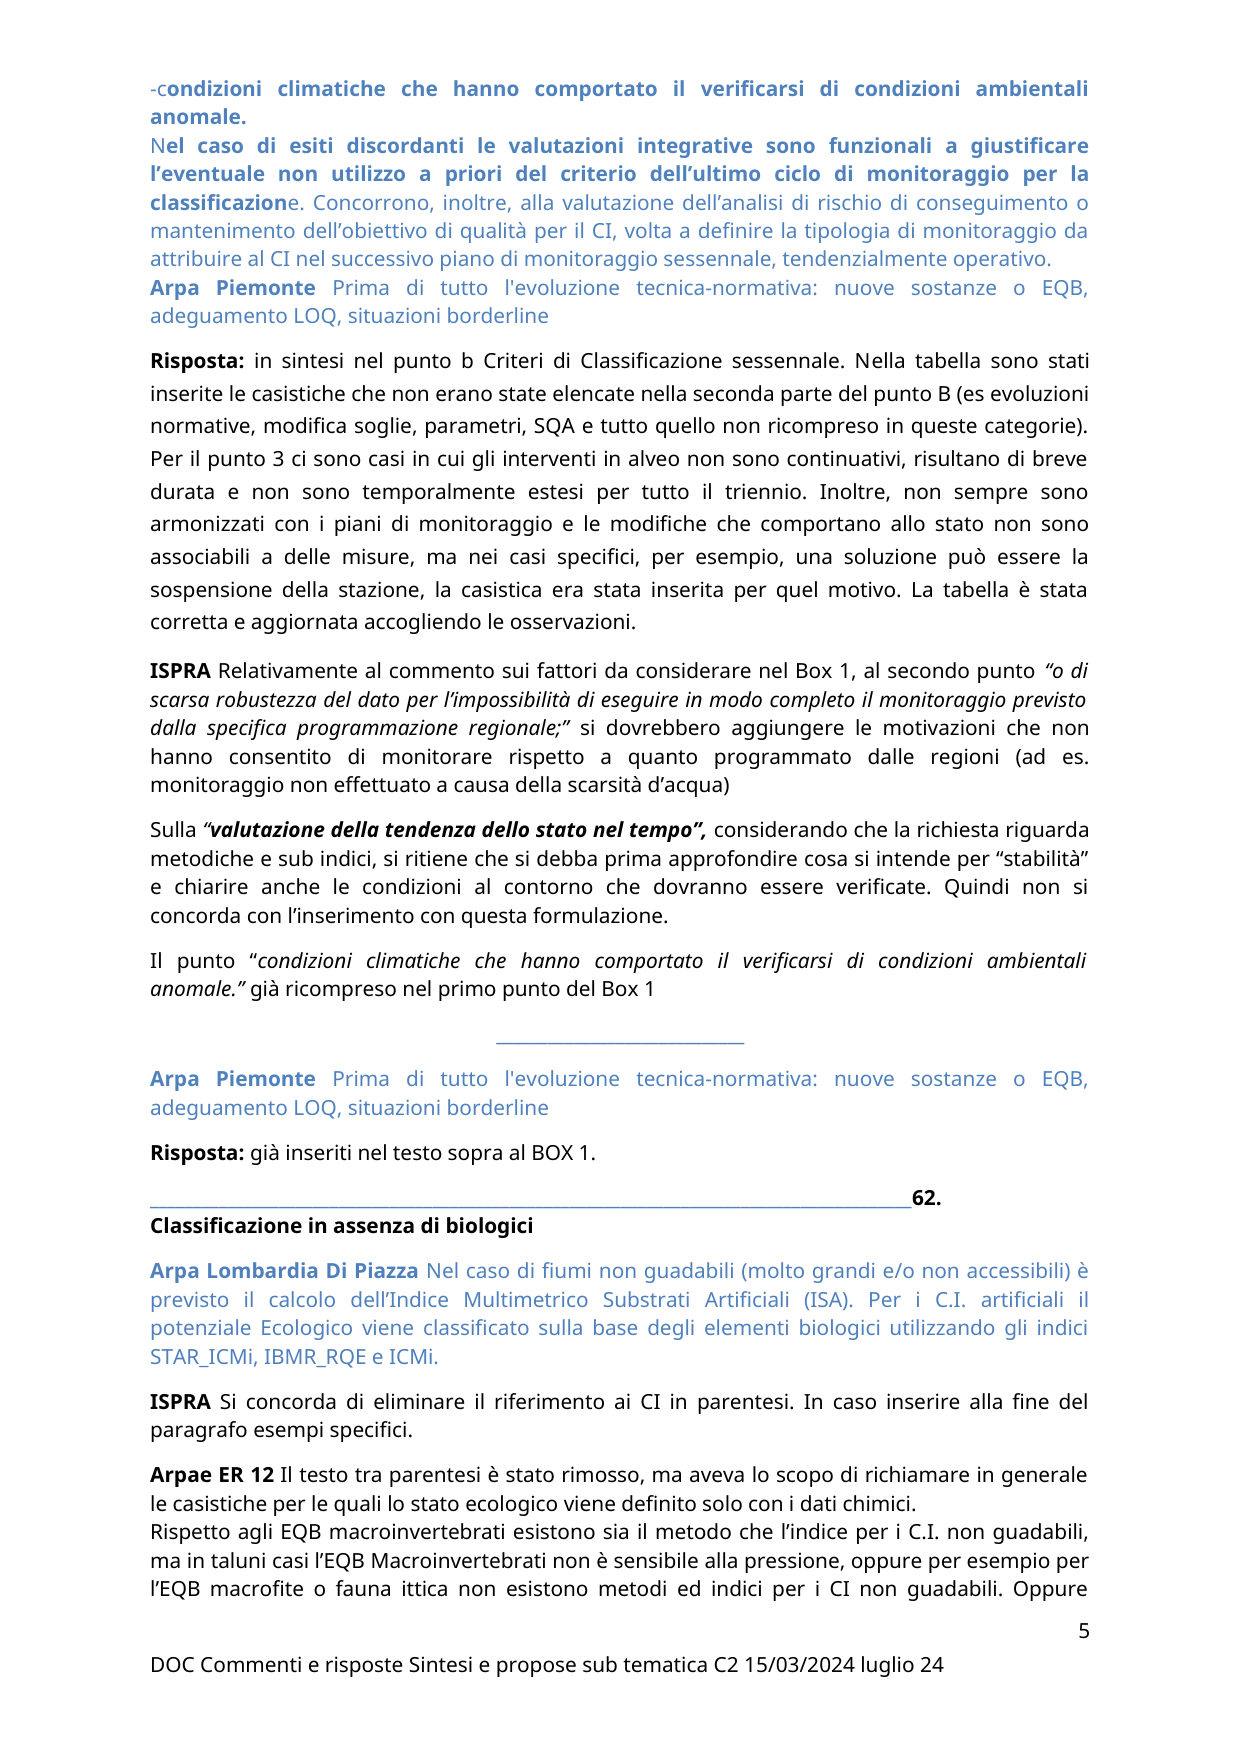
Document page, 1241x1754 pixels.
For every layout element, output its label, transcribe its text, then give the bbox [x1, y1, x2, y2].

text Arpa Piemonte Prima di tutto l'evoluzione tecnica-normativa: nuove sostanze o EQB, adeguamento LOQ, situazioni borderline [150, 1064, 1090, 1121]
text Risposta: in sintesi nel punto b Criteri di Classificazione sessennale. Nella tabella sono stati inserite le casistiche che non erano state elencate nella seconda parte del punto B (es evoluzioni normative, modifica soglie, parametri, SQA e tutto quello non ricompreso in queste categorie). Per il punto 3 ci sono casi in cui gli interventi in alveo non sono continuativi, risultano di breve durata e non sono temporalmente estesi per tutto il triennio. Inoltre, non sempre sono armonizzati con i piani di monitoraggio e le modifiche che comportano allo stato non sono associabili a delle misure, ma nei casi specifici, per esempio, una soluzione può essere la sospensione della stazione, la casistica era stata inserita per quel motivo. La tabella è stata corretta e aggiornata accogliendo le osservazioni. [150, 346, 1090, 636]
text _____________________________ [150, 1019, 1090, 1048]
text Arpa Lombardia Di Piazza Nel caso di fiumi non guadabili (molto grandi e/o non accessibili) è previsto il calcolo dell’Indice Multimetrico Substrati Artificiali (ISA). Per i C.I. artificiali il potenziale Ecologico viene classificato sulla base degli elementi biologici utilizzando gli indici STAR_ICMi, IBMR_RQE e ICMi. [150, 1257, 1090, 1370]
text ISPRA Si concorda di eliminare il riferimento ai CI in parentesi. In caso inserire alla fine del paragrafo esempi specifici. [150, 1387, 1090, 1444]
text ISPRA Relativamente al commento sui fattori da considerare nel Box 1, al secondo punto “o di scarsa robustezza del dato per l’impossibilità di eseguire in modo completo il monitoraggio previsto dalla specifica programmazione regionale;” si dovrebbero aggiungere le motivazioni che non hanno consentito di monitorare rispetto a quanto programmato dalle regioni (ad es. monitoraggio non effettuato a causa della scarsità d’acqua) [150, 657, 1090, 799]
text Nel caso di esiti discordanti le valutazioni integrative sono funzionali a giustificare l’eventuale non utilizzo a priori del criterio dell’ultimo ciclo di monitoraggio per la classificazione. Concorrono, inoltre, alla valutazione dell’analisi di rischio di conseguimento o mantenimento dell’obiettivo di qualità per il CI, volta a definire la tipologia di monitoraggio da attribuire al CI nel successivo piano di monitoraggio sessennale, tendenzialmente operativo. [150, 131, 1090, 273]
text Risposta: già inseriti nel testo sopra al BOX 1. [150, 1138, 1090, 1166]
text _________________________________________________________________________________________62. Classificazione in assenza di biologici [150, 1183, 1090, 1240]
text -condizioni climatiche che hanno comportato il verificarsi di condizioni ambientali anomale. [150, 74, 1090, 131]
text Sulla “valutazione della tendenza dello stato nel tempo”, considerando che la richiesta riguarda metodiche e sub indici, si ritiene che si debba prima approfondire cosa si intende per “stabilità” e chiarire anche le condizioni al contorno che dovranno essere verificate. Quindi non si concorda con l’inserimento con questa formulazione. [150, 815, 1090, 929]
text Il punto “condizioni climatiche che hanno comportato il verificarsi di condizioni ambientali anomale.” già ricompreso nel primo punto del Box 1 [150, 946, 1090, 1003]
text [150, 1517, 1090, 1603]
text Arpae ER 12 Il testo tra parentesi è stato rimosso, ma aveva lo scopo di richiamare in generale le casistiche per le quali lo stato ecologico viene definito solo con i dati chimici. [150, 1461, 1090, 1517]
text Arpa Piemonte Prima di tutto l'evoluzione tecnica-normativa: nuove sostanze o EQB, adeguamento LOQ, situazioni borderline [150, 273, 1090, 330]
